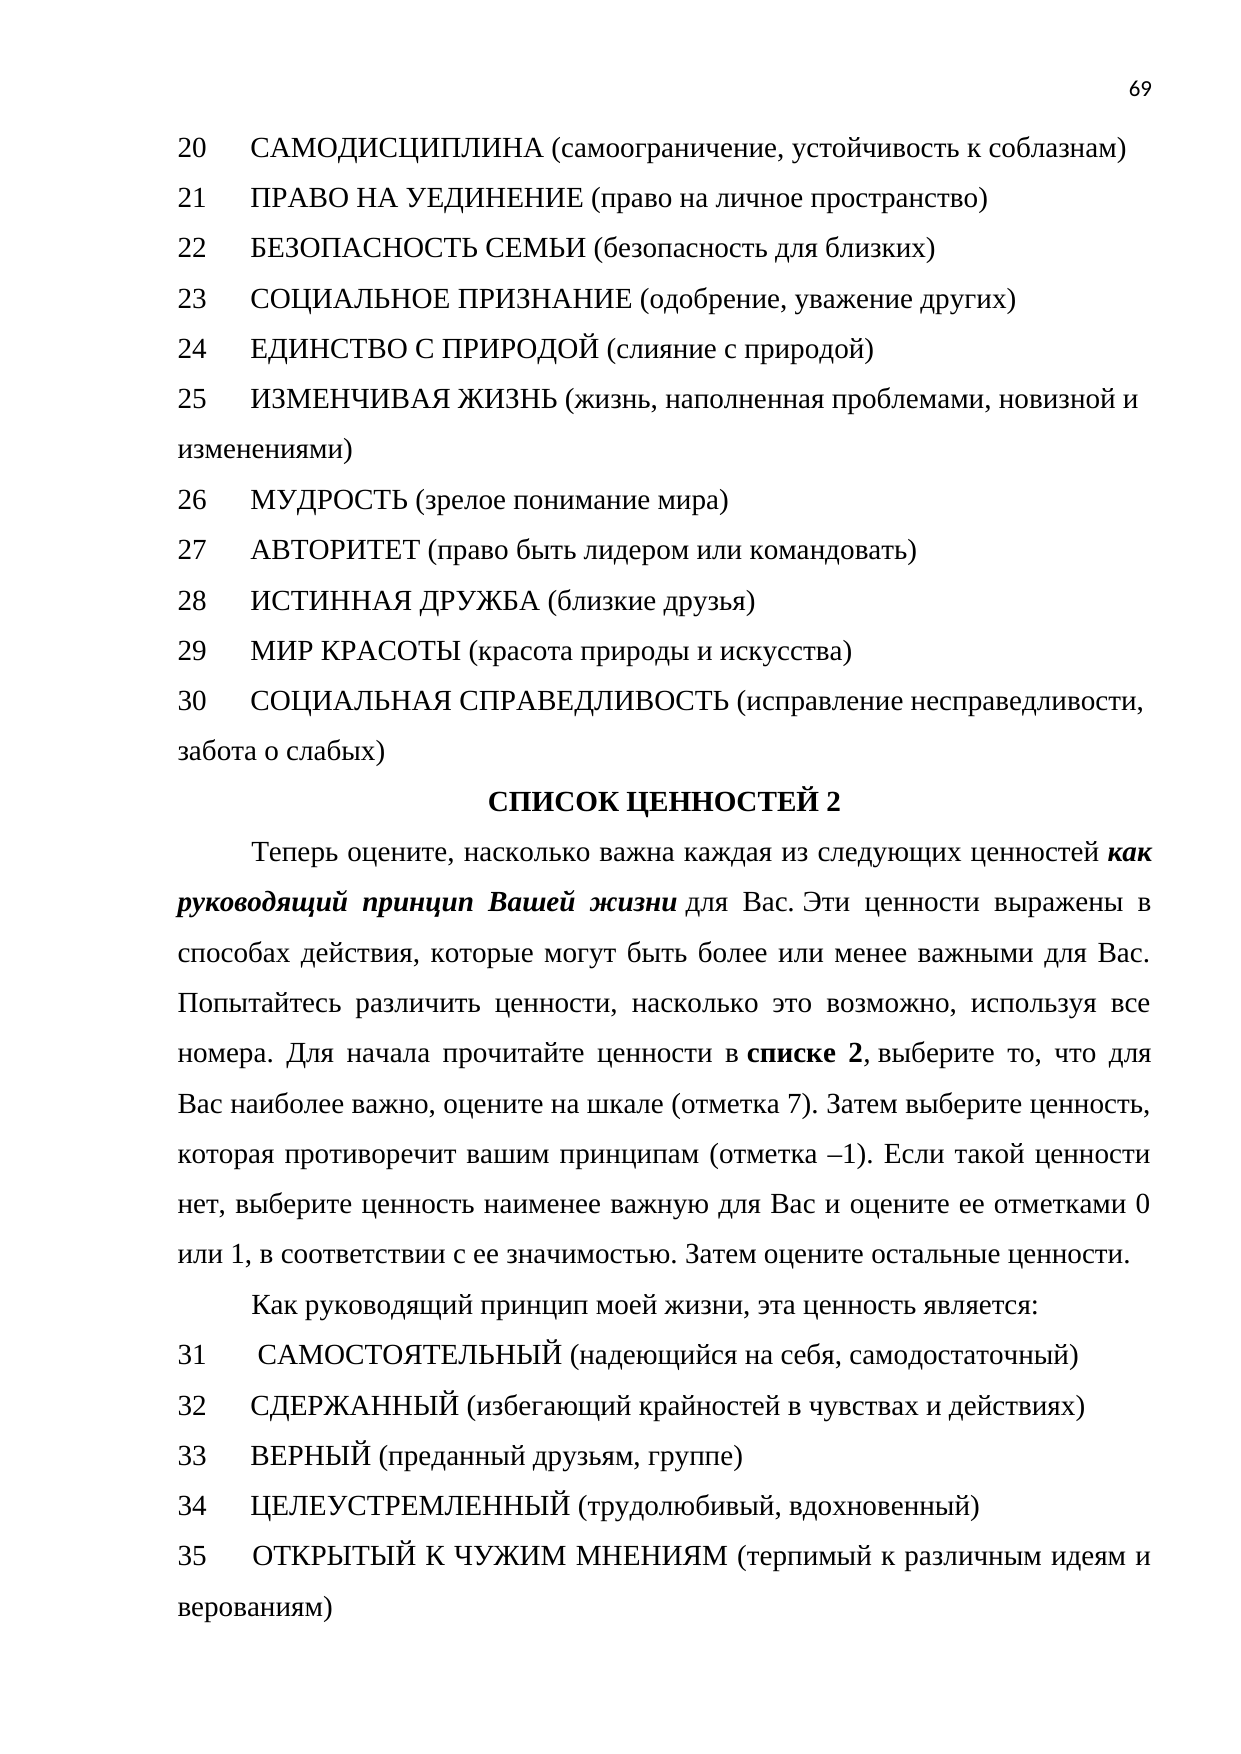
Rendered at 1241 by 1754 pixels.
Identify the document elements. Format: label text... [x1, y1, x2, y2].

text 23 СОЦИАЛЬНОЕ ПРИЗНАНИЕ (одобрение, уважение других) [177, 281, 1152, 314]
text 28 ИСТИННАЯ ДРУЖБА (близкие друзья) [177, 583, 1152, 616]
text Теперь оцените, насколько важна каждая из следующих ценностей как руководящий принцип Вашей жизни для Вас. Эти ценности выражены в способах действия, которые могут быть более или менее важными для Вас. Попытайтесь различить ценности, насколько это возможно, используя все номера. Для начала прочитайте ценности в списке 2, выберите то, что для Вас наиболее важно, оцените на шкале (отметка 7). Затем выберите ценность, которая противоречит вашим принципам (отметка –1). Если такой ценности нет, выберите ценность наименее важную для Вас и оцените ее отметками 0 или 1, в соответствии с ее значимостью. Затем оцените остальные ценности. [177, 834, 1152, 1270]
text 31 САМОСТОЯТЕЛЬНЫЙ (надеющийся на себя, самодостаточный) [177, 1337, 1152, 1371]
text 30 СОЦИАЛЬНАЯ СПРАВЕДЛИВОСТЬ (исправление несправедливости, забота о слабых) [177, 683, 1152, 767]
text 21 ПРАВО НА УЕДИНЕНИЕ (право на личное пространство) [177, 180, 1152, 214]
text 29 МИР КРАСОТЫ (красота природы и искусства) [177, 633, 1152, 666]
text 24 ЕДИНСТВО С ПРИРОДОЙ (слияние с природой) [177, 331, 1152, 364]
text 20 САМОДИСЦИПЛИНА (самоограничение, устойчивость к соблазнам) [177, 130, 1152, 163]
text 35 ОТКРЫТЫЙ К ЧУЖИМ МНЕНИЯМ (терпимый к различным идеям и верованиям) [177, 1538, 1152, 1622]
text 27 АВТОРИТЕТ (право быть лидером или командовать) [177, 532, 1152, 566]
text СПИСОК ЦЕННОСТЕЙ 2 [177, 784, 1152, 817]
text 22 БЕЗОПАСНОСТЬ СЕМЬИ (безопасность для близких) [177, 230, 1152, 264]
text Как руководящий принцип моей жизни, эта ценность является: [177, 1287, 1152, 1321]
text 25 ИЗМЕНЧИВАЯ ЖИЗНЬ (жизнь, наполненная проблемами, новизной и изменениями) [177, 381, 1152, 465]
text 32 СДЕРЖАННЫЙ (избегающий крайностей в чувствах и действиях) [177, 1388, 1152, 1421]
text 33 ВЕРНЫЙ (преданный друзьям, группе) [177, 1438, 1152, 1471]
text 34 ЦЕЛЕУСТРЕМЛЕННЫЙ (трудолюбивый, вдохновенный) [177, 1488, 1152, 1522]
text 26 МУДРОСТЬ (зрелое понимание мира) [177, 482, 1152, 516]
